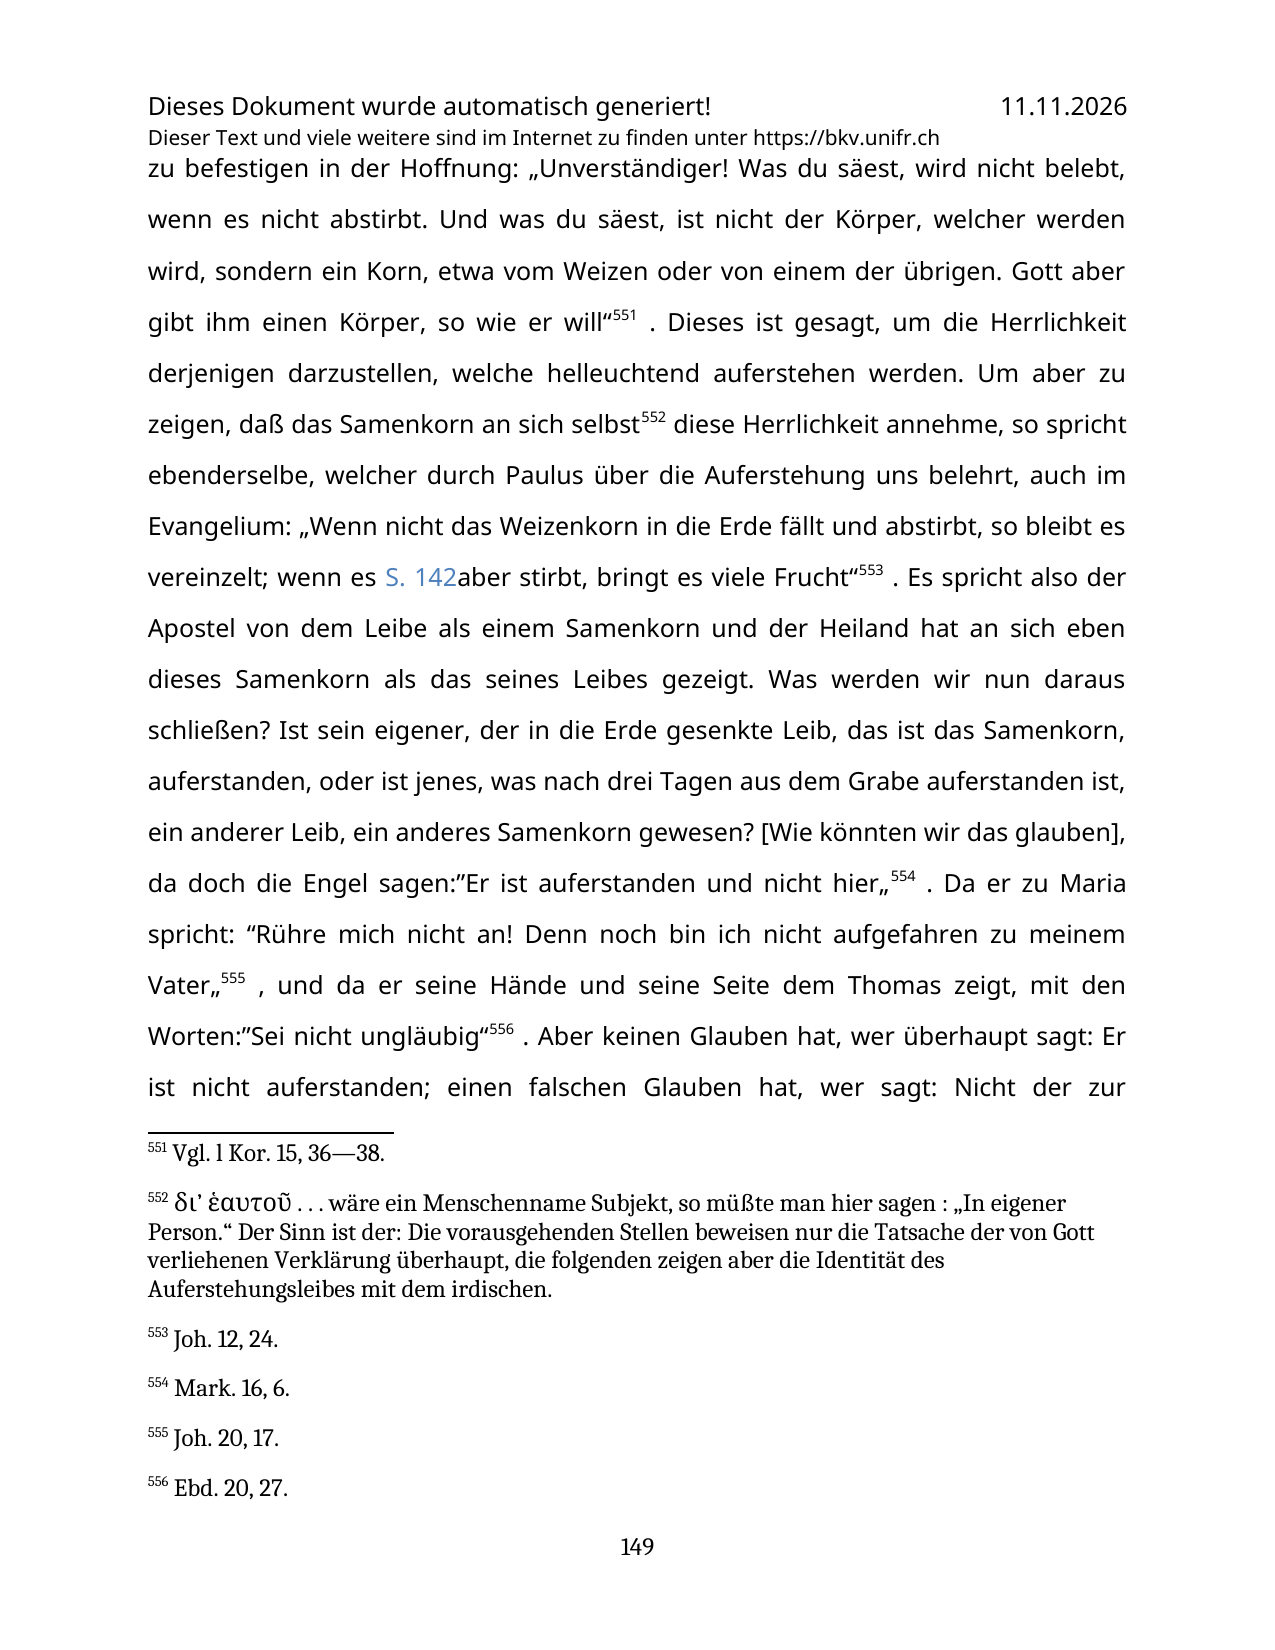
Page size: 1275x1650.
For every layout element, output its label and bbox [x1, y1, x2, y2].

text [148, 151, 1127, 1104]
